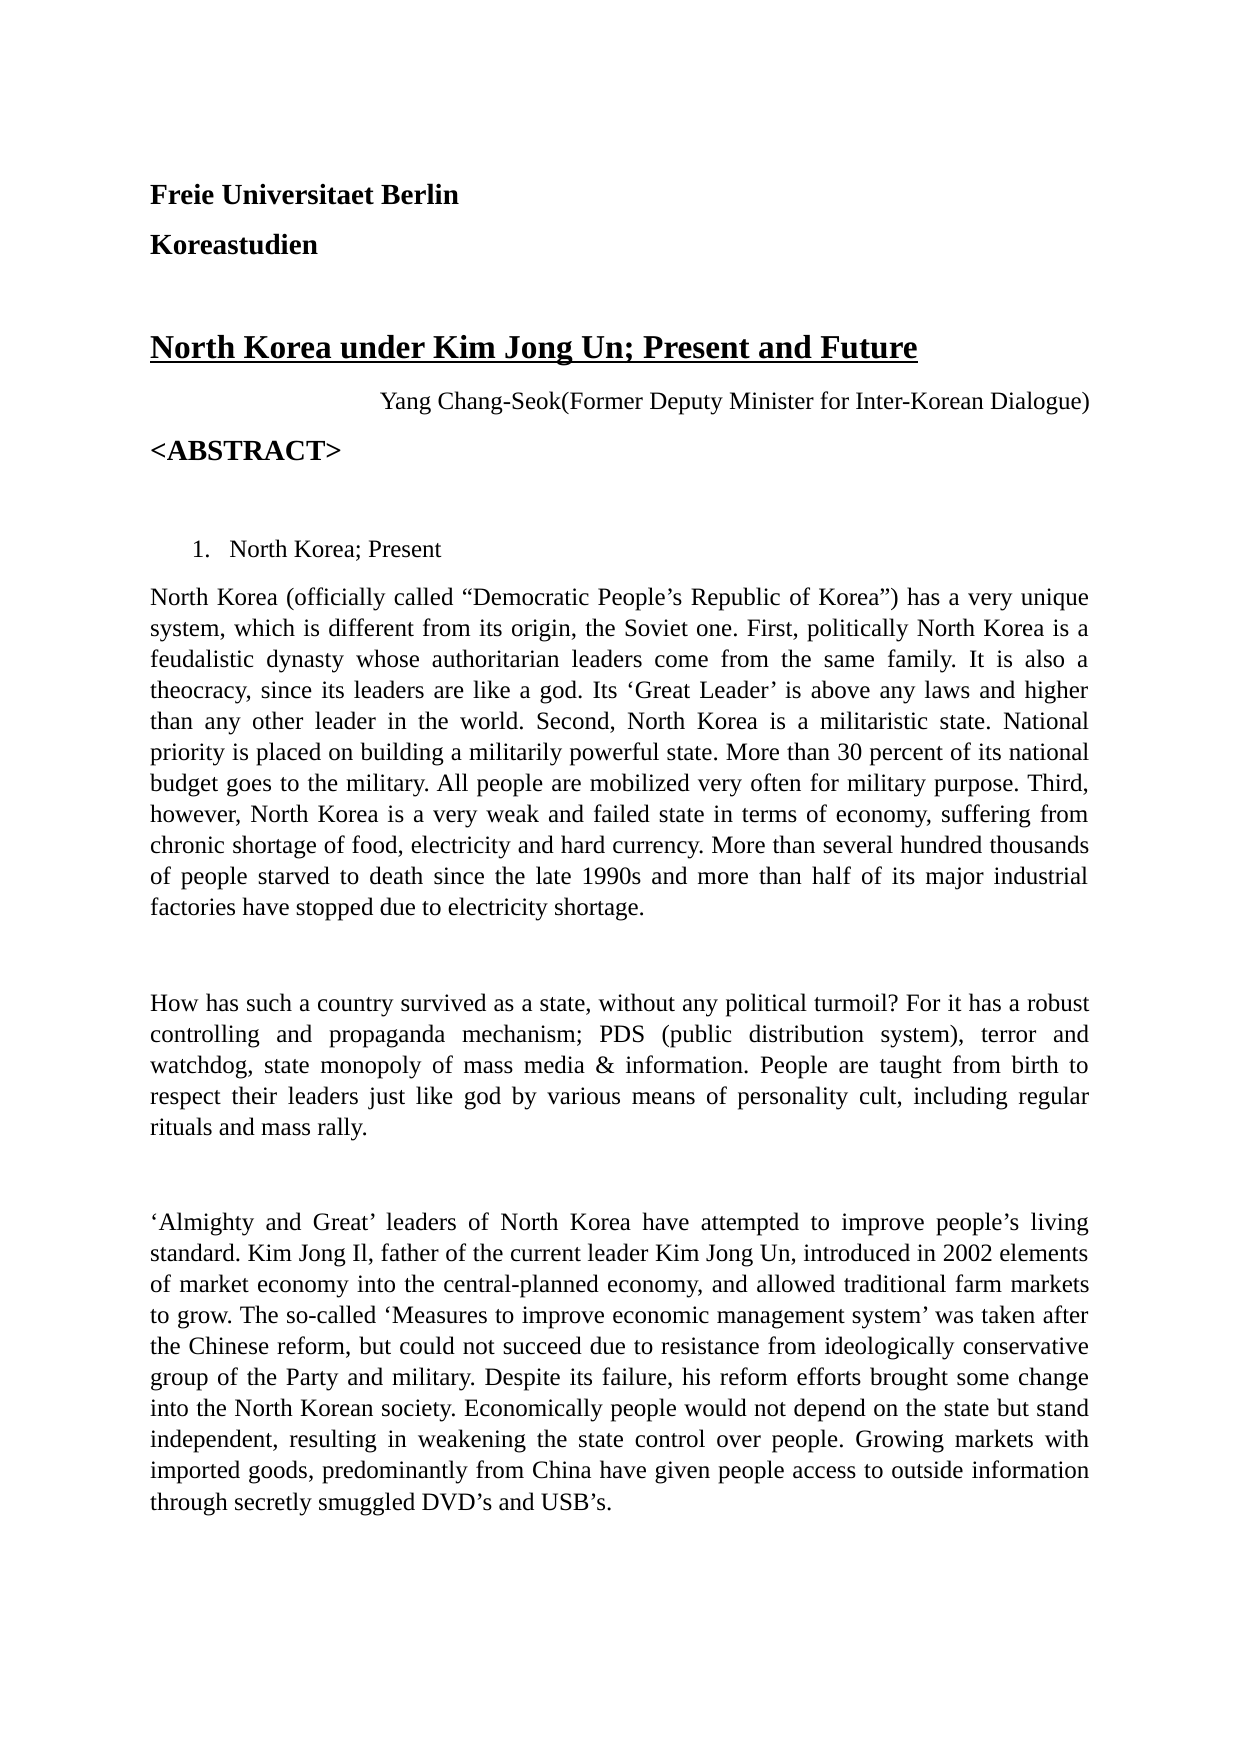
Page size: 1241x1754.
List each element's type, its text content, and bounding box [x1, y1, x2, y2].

text North Korea (officially called “Democratic People’s Republic of Korea”) has a very unique system, which is different from its origin, the Soviet one. First, politically North Korea is a feudalistic dynasty whose authoritarian leaders come from the same family. It is also a theocracy, since its leaders are like a god. Its ‘Great Leader’ is above any laws and higher than any other leader in the world. Second, North Korea is a militaristic state. National priority is placed on building a militarily powerful state. More than 30 percent of its national budget goes to the military. All people are mobilized very often for military purpose. Third, however, North Korea is a very weak and failed state in terms of economy, suffering from chronic shortage of food, electricity and hard currency. More than several hundred thousands of people starved to death since the late 1990s and more than half of its major industrial factories have stopped due to electricity shortage. [150, 582, 1090, 921]
text ‘Almighty and Great’ leaders of North Korea have attempted to improve people’s living standard. Kim Jong Il, father of the current leader Kim Jong Un, introduced in 2002 elements of market economy into the central-planned economy, and allowed traditional farm markets to grow. The so-called ‘Measures to improve economic management system’ was taken after the Chinese reform, but could not succeed due to resistance from ideologically conservative group of the Party and military. Despite its failure, his reform efforts brought some change into the North Korean society. Economically people would not depend on the state but stand independent, resulting in weakening the state control over people. Growing markets with imported goods, predominantly from China have given people access to outside information through secretly smuggled DVD’s and USB’s. [150, 1207, 1090, 1515]
list North Korea; Present [192, 534, 1090, 563]
text Freie Universitaet Berlin [150, 177, 1090, 211]
text Yang Chang-Seok(Former Deputy Minister for Inter-Korean Dialogue) [150, 386, 1090, 414]
text <ABSTRACT> [150, 433, 1090, 467]
text Koreastudien [150, 227, 1090, 261]
text North Korea under Kim Jong Un; Present and Future [150, 328, 1090, 366]
text How has such a country survived as a state, without any political turmoil? For it has a robust controlling and propaganda mechanism; PDS (public distribution system), terror and watchdog, state monopoly of mass media & information. People are taught from birth to respect their leaders just like god by various means of personality cult, including regular rituals and mass rally. [150, 988, 1090, 1141]
